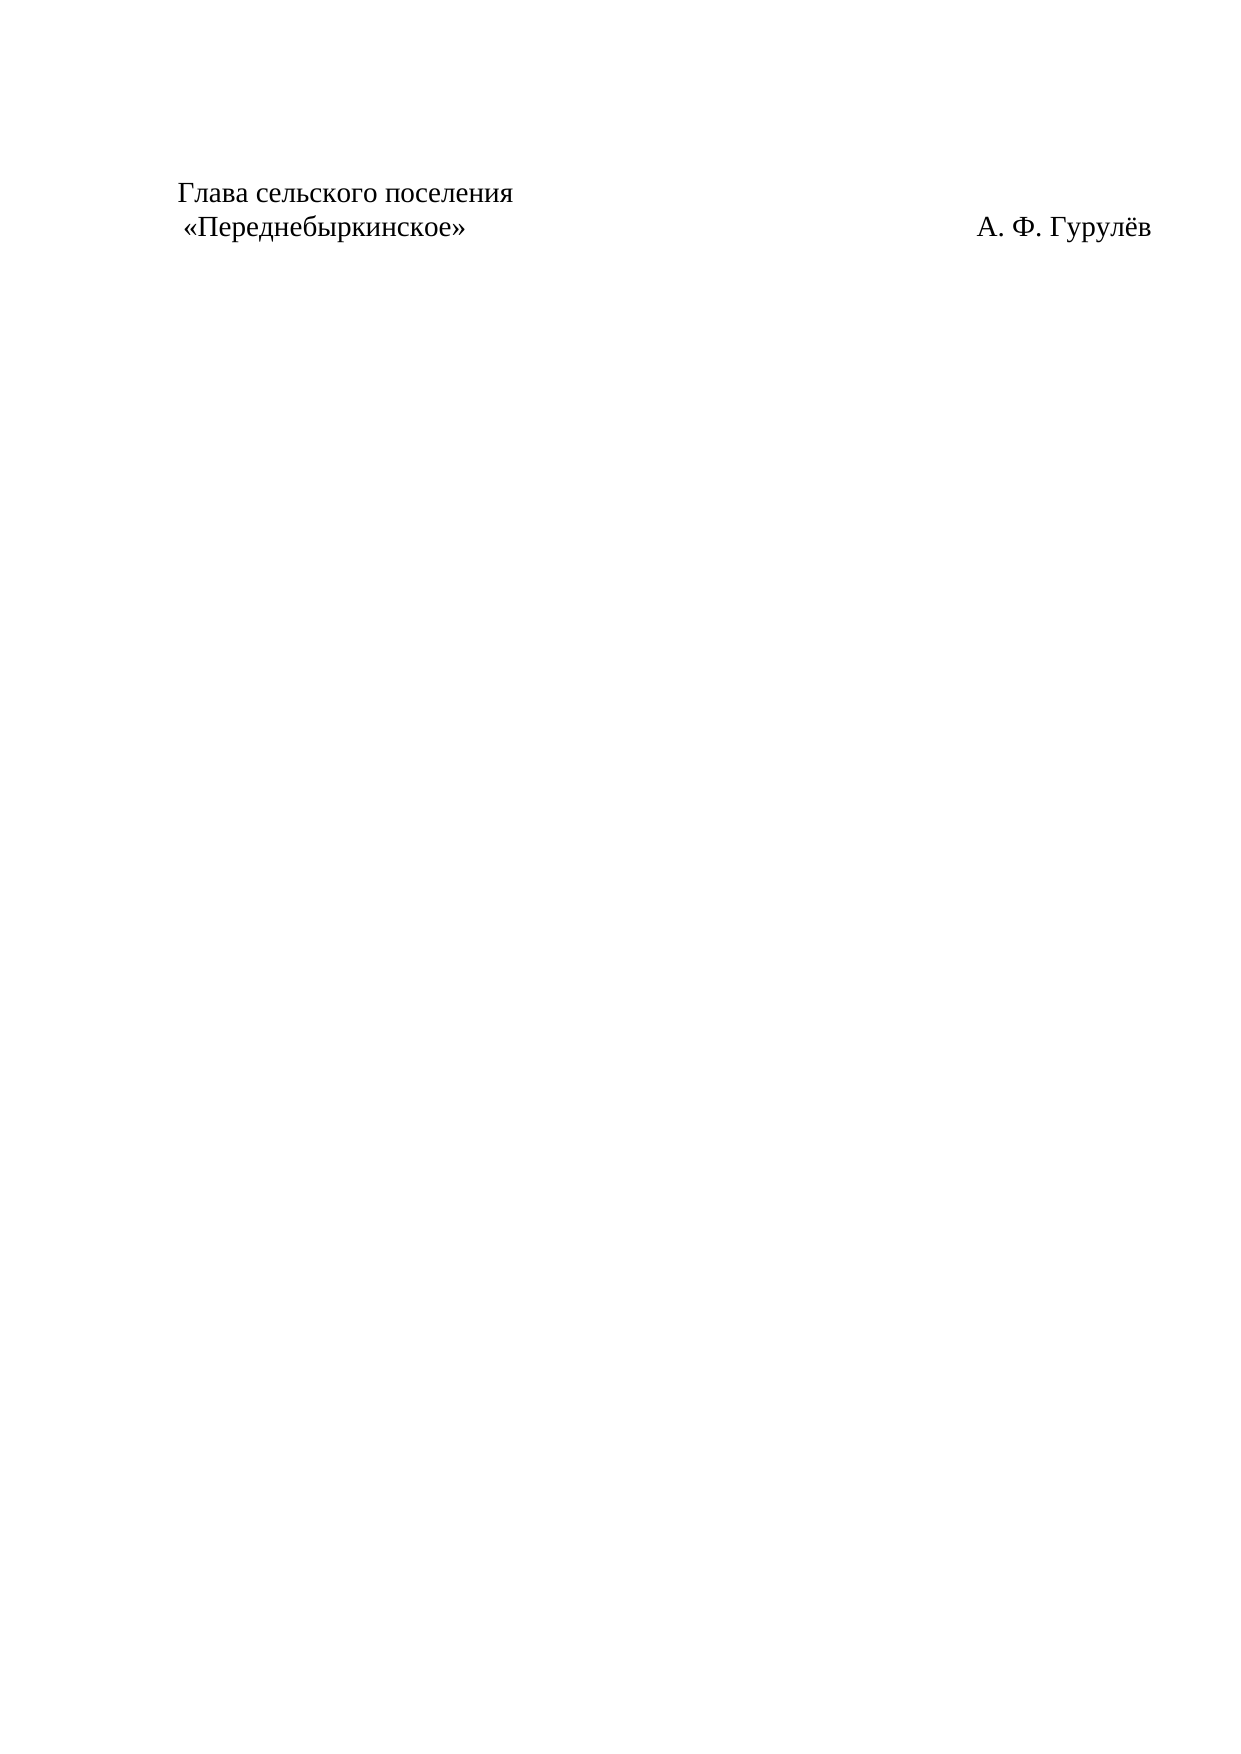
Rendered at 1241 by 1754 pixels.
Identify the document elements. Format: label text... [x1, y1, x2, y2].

text Глава сельского поселения [177, 175, 1152, 209]
text «Переднебыркинское» А. Ф. Гурулёв [177, 209, 1152, 242]
